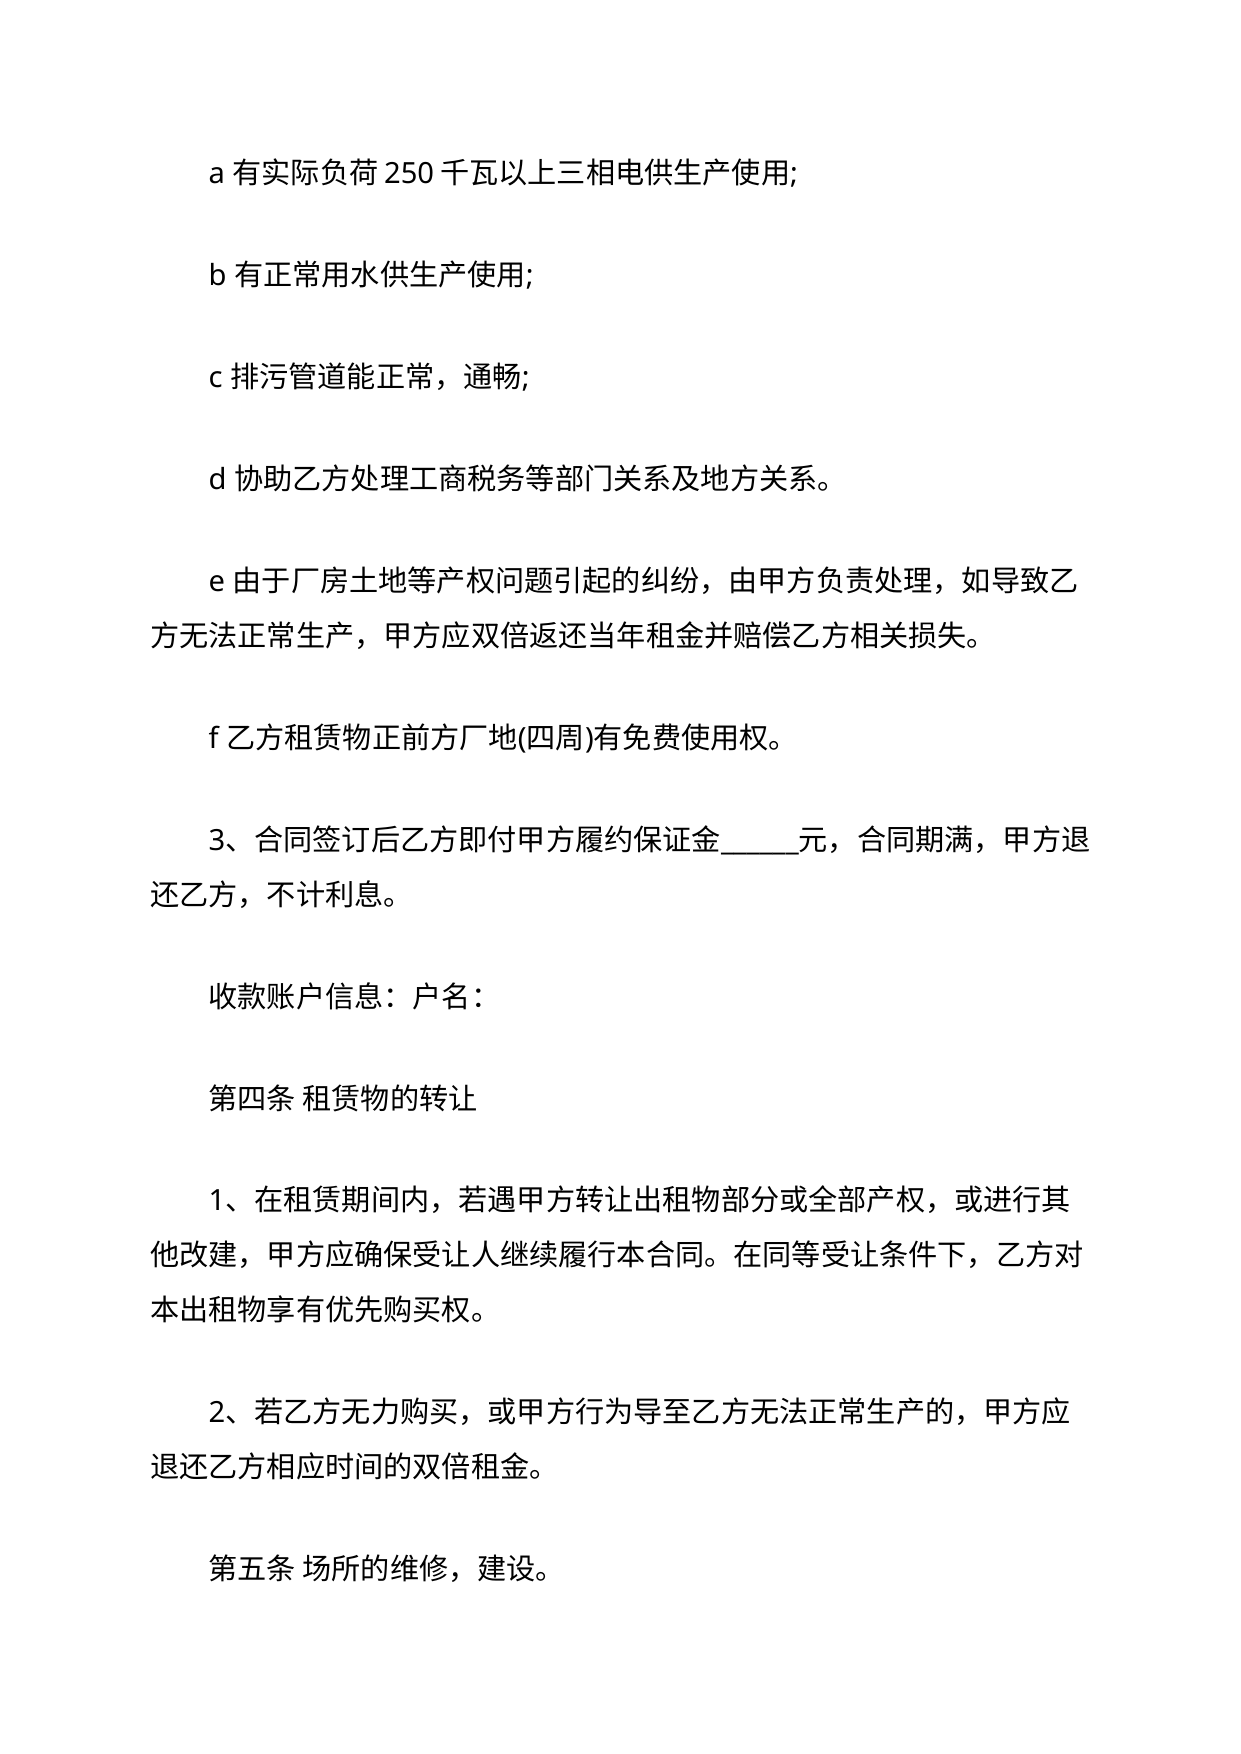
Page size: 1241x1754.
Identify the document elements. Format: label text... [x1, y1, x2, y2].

text e 由于厂房土地等产权问题引起的纠纷，由甲方负责处理，如导致乙方无法正常生产，甲方应双倍返还当年租金并赔偿乙方相关损失。 [150, 558, 1090, 655]
text 3、合同签订后乙方即付甲方履约保证金______元，合同期满，甲方退还乙方，不计利息。 [150, 817, 1090, 914]
text f 乙方租赁物正前方厂地(四周)有免费使用权。 [150, 715, 1090, 757]
text 2、若乙方无力购买，或甲方行为导至乙方无法正常生产的，甲方应退还乙方相应时间的双倍租金。 [150, 1389, 1090, 1486]
text 第五条 场所的维修，建设。 [150, 1545, 1090, 1588]
text d 协助乙方处理工商税务等部门关系及地方关系。 [150, 456, 1090, 498]
text 1、在租赁期间内，若遇甲方转让出租物部分或全部产权，或进行其他改建，甲方应确保受让人继续履行本合同。在同等受让条件下，乙方对本出租物享有优先购买权。 [150, 1177, 1090, 1329]
text c 排污管道能正常，通畅; [150, 354, 1090, 396]
text b 有正常用水供生产使用; [150, 252, 1090, 294]
text a 有实际负荷250千瓦以上三相电供生产使用; [150, 150, 1090, 192]
text 收款账户信息：户名： [150, 973, 1090, 1016]
text 第四条 租赁物的转让 [150, 1075, 1090, 1117]
